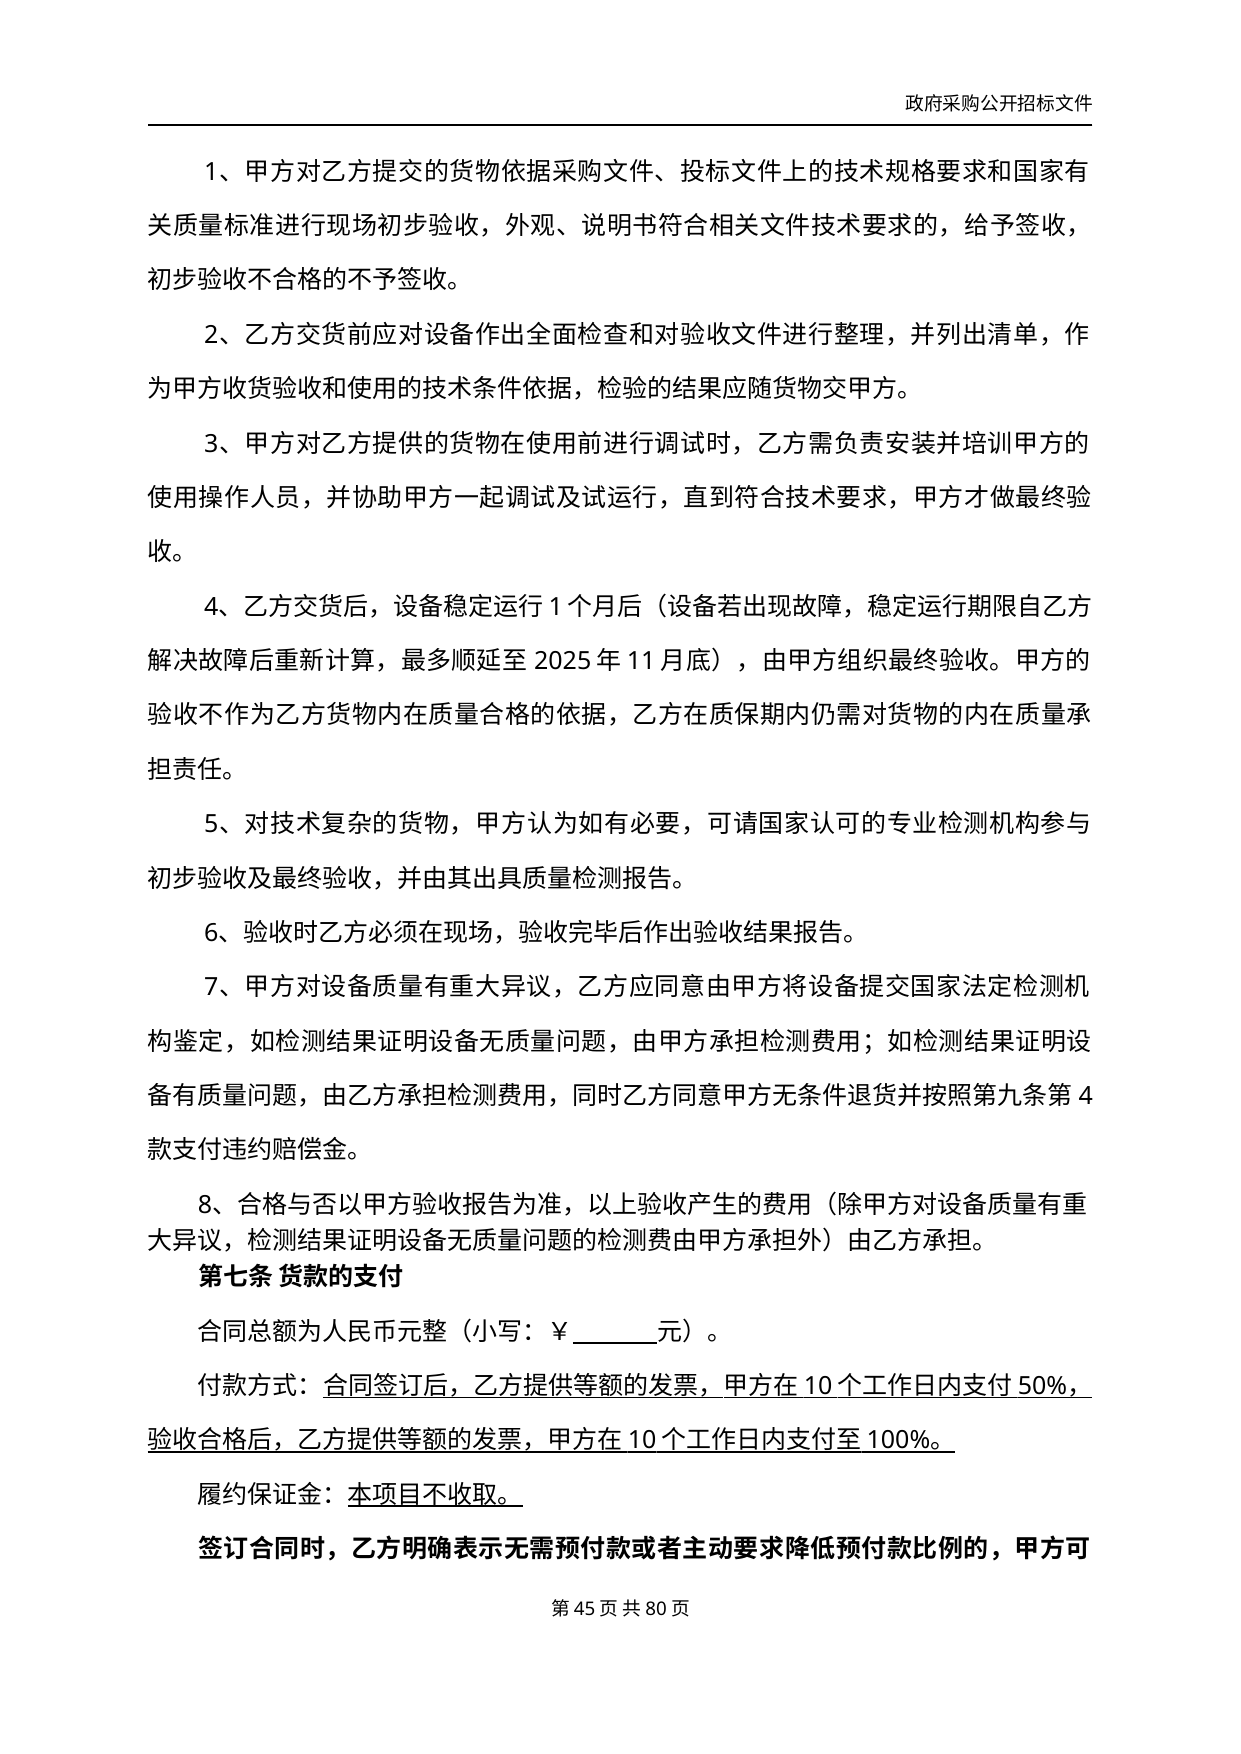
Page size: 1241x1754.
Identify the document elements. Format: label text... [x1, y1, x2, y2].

text 6、验收时乙方必须在现场，验收完毕后作出验收结果报告。 [148, 912, 1092, 949]
text 4、乙方交货后，设备稳定运行1个月后（设备若出现故障，稳定运行期限自乙方解决故障后重新计算，最多顺延至2025年11月底），由甲方组织最终验收。甲方的验收不作为乙方货物内在质量合格的依据，乙方在质保期内仍需对货物的内在质量承担责任。 [148, 586, 1092, 786]
text 8、合格与否以甲方验收报告为准，以上验收产生的费用（除甲方对设备质量有重大异议，检测结果证明设备无质量问题的检测费由甲方承担外）由乙方承担。 [148, 1184, 1092, 1257]
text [148, 1529, 1092, 1565]
text 5、对技术复杂的货物，甲方认为如有必要，可请国家认可的专业检测机构参与初步验收及最终验收，并由其出具质量检测报告。 [148, 804, 1092, 894]
text 合同总额为人民币元整（小写：￥ 元）。 [148, 1311, 1092, 1347]
text 付款方式：合同签订后，乙方提供等额的发票，甲方在10个工作日内支付50%，验收合格后，乙方提供等额的发票，甲方在10个工作日内支付至100%。 [148, 1366, 1092, 1456]
text 7、甲方对设备质量有重大异议，乙方应同意由甲方将设备提交国家法定检测机构鉴定，如检测结果证明设备无质量问题，由甲方承担检测费用；如检测结果证明设备有质量问题，由乙方承担检测费用，同时乙方同意甲方无条件退货并按照第九条第4款支付违约赔偿金。 [148, 967, 1092, 1166]
text 3、甲方对乙方提供的货物在使用前进行调试时，乙方需负责安装并培训甲方的使用操作人员，并协助甲方一起调试及试运行，直到符合技术要求，甲方才做最终验收。 [148, 423, 1092, 568]
text 履约保证金：本项目不收取。 [148, 1474, 1092, 1511]
text 2、乙方交货前应对设备作出全面检查和对验收文件进行整理，并列出清单，作为甲方收货验收和使用的技术条件依据，检验的结果应随货物交甲方。 [148, 314, 1092, 405]
text 1、甲方对乙方提交的货物依据采购文件、投标文件上的技术规格要求和国家有关质量标准进行现场初步验收，外观、说明书符合相关文件技术要求的，给予签收，初步验收不合格的不予签收。 [148, 151, 1092, 296]
text 第七条 货款的支付 [148, 1257, 1092, 1293]
